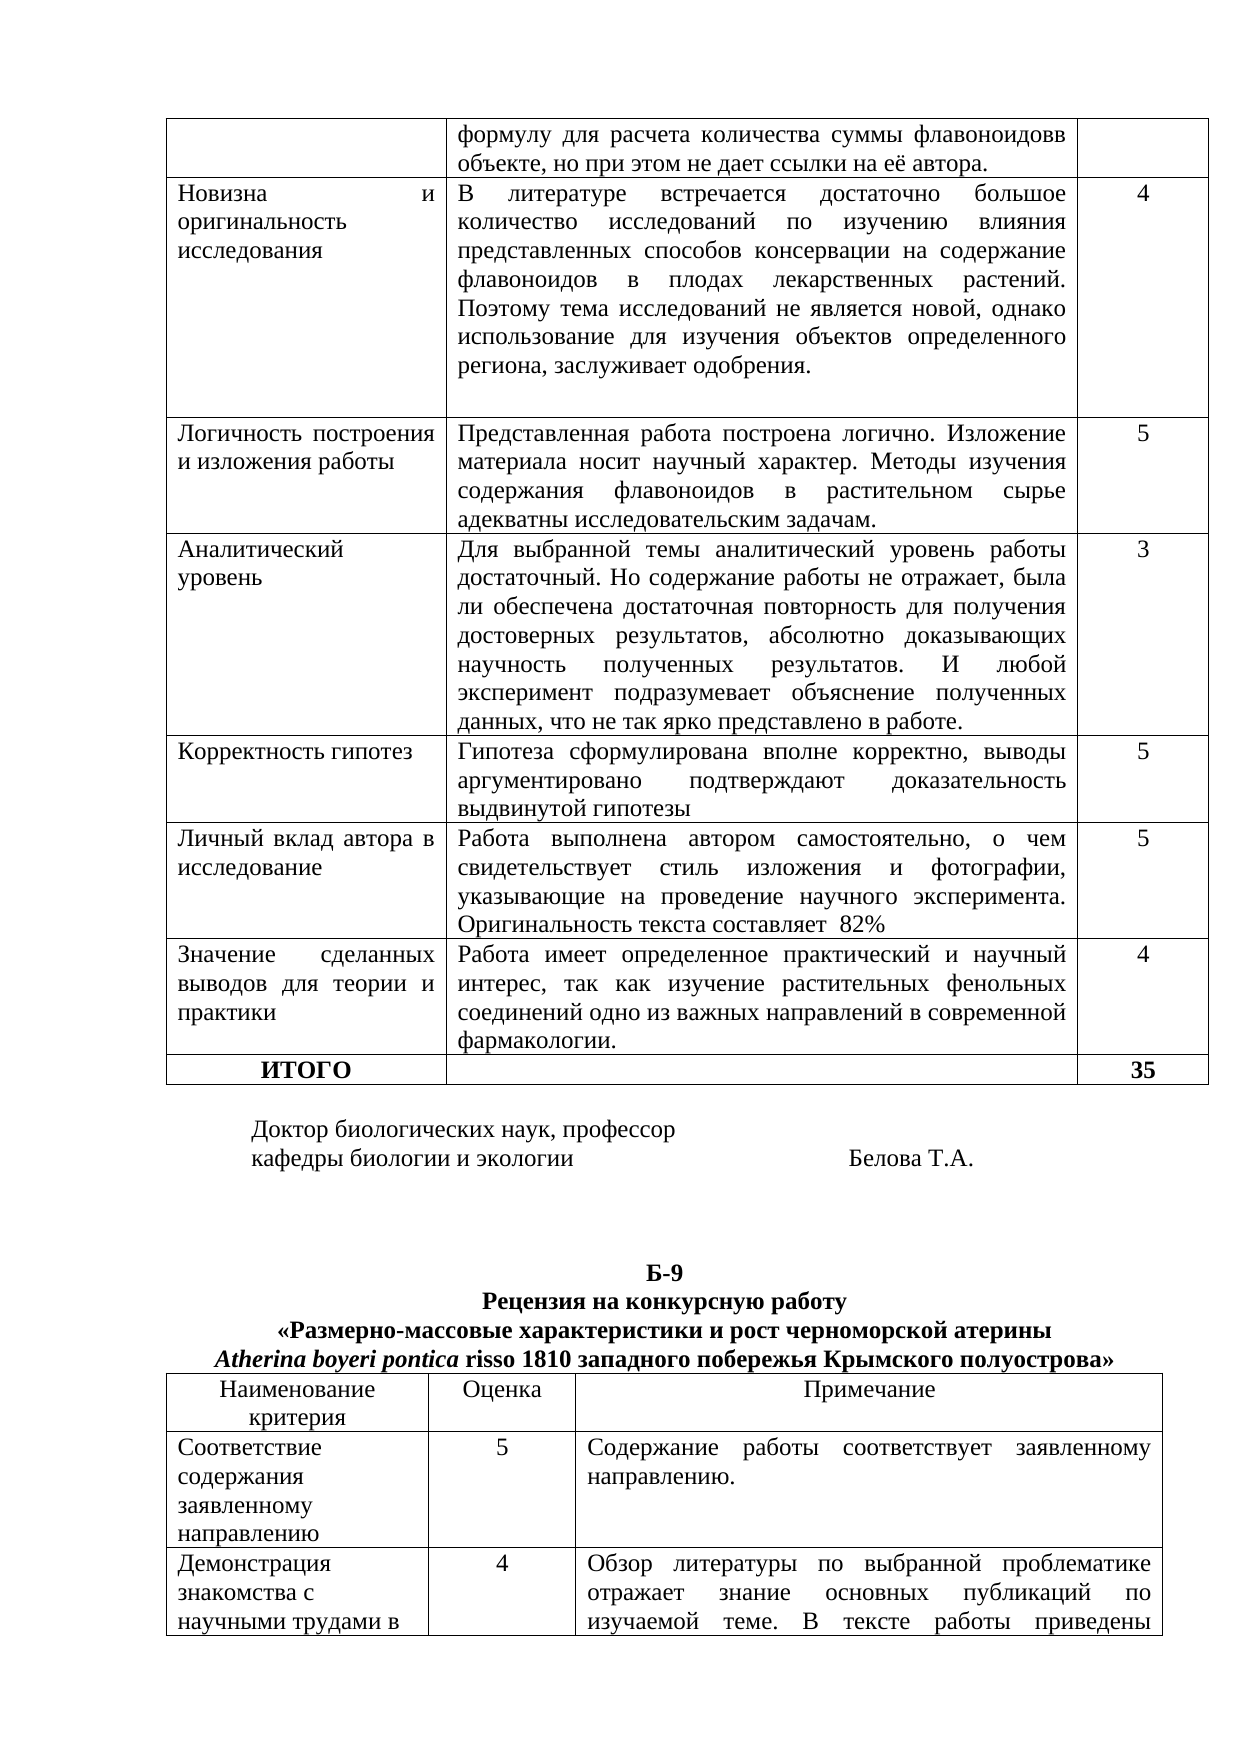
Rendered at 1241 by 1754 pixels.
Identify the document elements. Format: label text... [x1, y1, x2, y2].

text Доктор биологических наук, профессор [177, 1114, 1152, 1143]
table_cell 4 [1078, 119, 1208, 177]
table_cell Значение сделанных выводов для теории и практики [167, 939, 446, 1054]
table_cell В литературе встречается достаточно большое количество исследований по изучению влияния представленных способов консервации на содержание флавоноидов в плодах лекарственных растений. Поэтому тема исследований не является новой, однако использование для изучения объектов определенного региона, заслуживает одобрения. [447, 178, 1077, 417]
table_cell 5 [1078, 418, 1208, 533]
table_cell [167, 1548, 428, 1634]
table_cell Новизна и оригинальность исследования [167, 178, 446, 417]
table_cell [576, 1548, 1162, 1634]
table_header Наименование критерия [167, 1374, 428, 1431]
table_cell 4 [1078, 178, 1208, 417]
table_cell 5 [429, 1432, 575, 1547]
table_cell Работа выполнена автором самостоятельно, о чем свидетельствует стиль изложения и фотографии, указывающие на проведение научного эксперимента. Оригинальность текста составляет 82% [447, 823, 1077, 938]
table_cell ИТОГО [167, 1055, 446, 1084]
table_cell 4 [1078, 939, 1208, 1054]
table_cell Гипотеза сформулирована вполне корректно, выводы аргументировано подтверждают доказательность выдвинутой гипотезы [447, 736, 1077, 822]
table_cell 5 [1078, 823, 1208, 938]
table_cell Представленная работа построена логично. Изложение материала носит научный характер. Методы изучения содержания флавоноидов в растительном сырье адекватны исследовательским задачам. [447, 418, 1077, 533]
table_cell Аналитический уровень [167, 534, 446, 735]
table_cell Логичность построения и изложения работы [167, 418, 446, 533]
table_cell Работа имеет определенное практический и научный интерес, так как изучение растительных фенольных соединений одно из важных направлений в современной фармакологии. [447, 939, 1077, 1054]
text Б-9 [177, 1258, 1152, 1286]
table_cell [447, 119, 1077, 177]
table_cell Корректность гипотез [167, 736, 446, 822]
text «Размерно-массовые характеристики и рост черноморской атерины [177, 1315, 1152, 1344]
table_cell Личный вклад автора в исследование [167, 823, 446, 938]
table_header Оценка [429, 1374, 575, 1431]
table_cell 4 [429, 1548, 575, 1634]
table_cell [447, 1055, 1077, 1084]
text кафедры биологии и экологии Белова Т.А. [177, 1143, 1152, 1171]
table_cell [167, 119, 446, 177]
text Рецензия на конкурсную работу [177, 1286, 1152, 1315]
table_cell 3 [1078, 534, 1208, 735]
table_cell 5 [1078, 736, 1208, 822]
table_cell Соответствие содержания заявленному направлению [167, 1432, 428, 1547]
table_cell 35 [1078, 1055, 1208, 1084]
table_header Примечание [576, 1374, 1162, 1431]
table_cell Для выбранной темы аналитический уровень работы достаточный. Но содержание работы не отражает, была ли обеспечена достаточная повторность для получения достоверных результатов, абсолютно доказывающих научность полученных результатов. И любой эксперимент подразумевает объяснение полученных данных, что не так ярко представлено в работе. [447, 534, 1077, 735]
table_cell Содержание работы соответствует заявленному направлению. [576, 1432, 1162, 1547]
text Atherina boyeri pontica risso 1810 западного побережья Крымского полуострова» [177, 1344, 1152, 1373]
